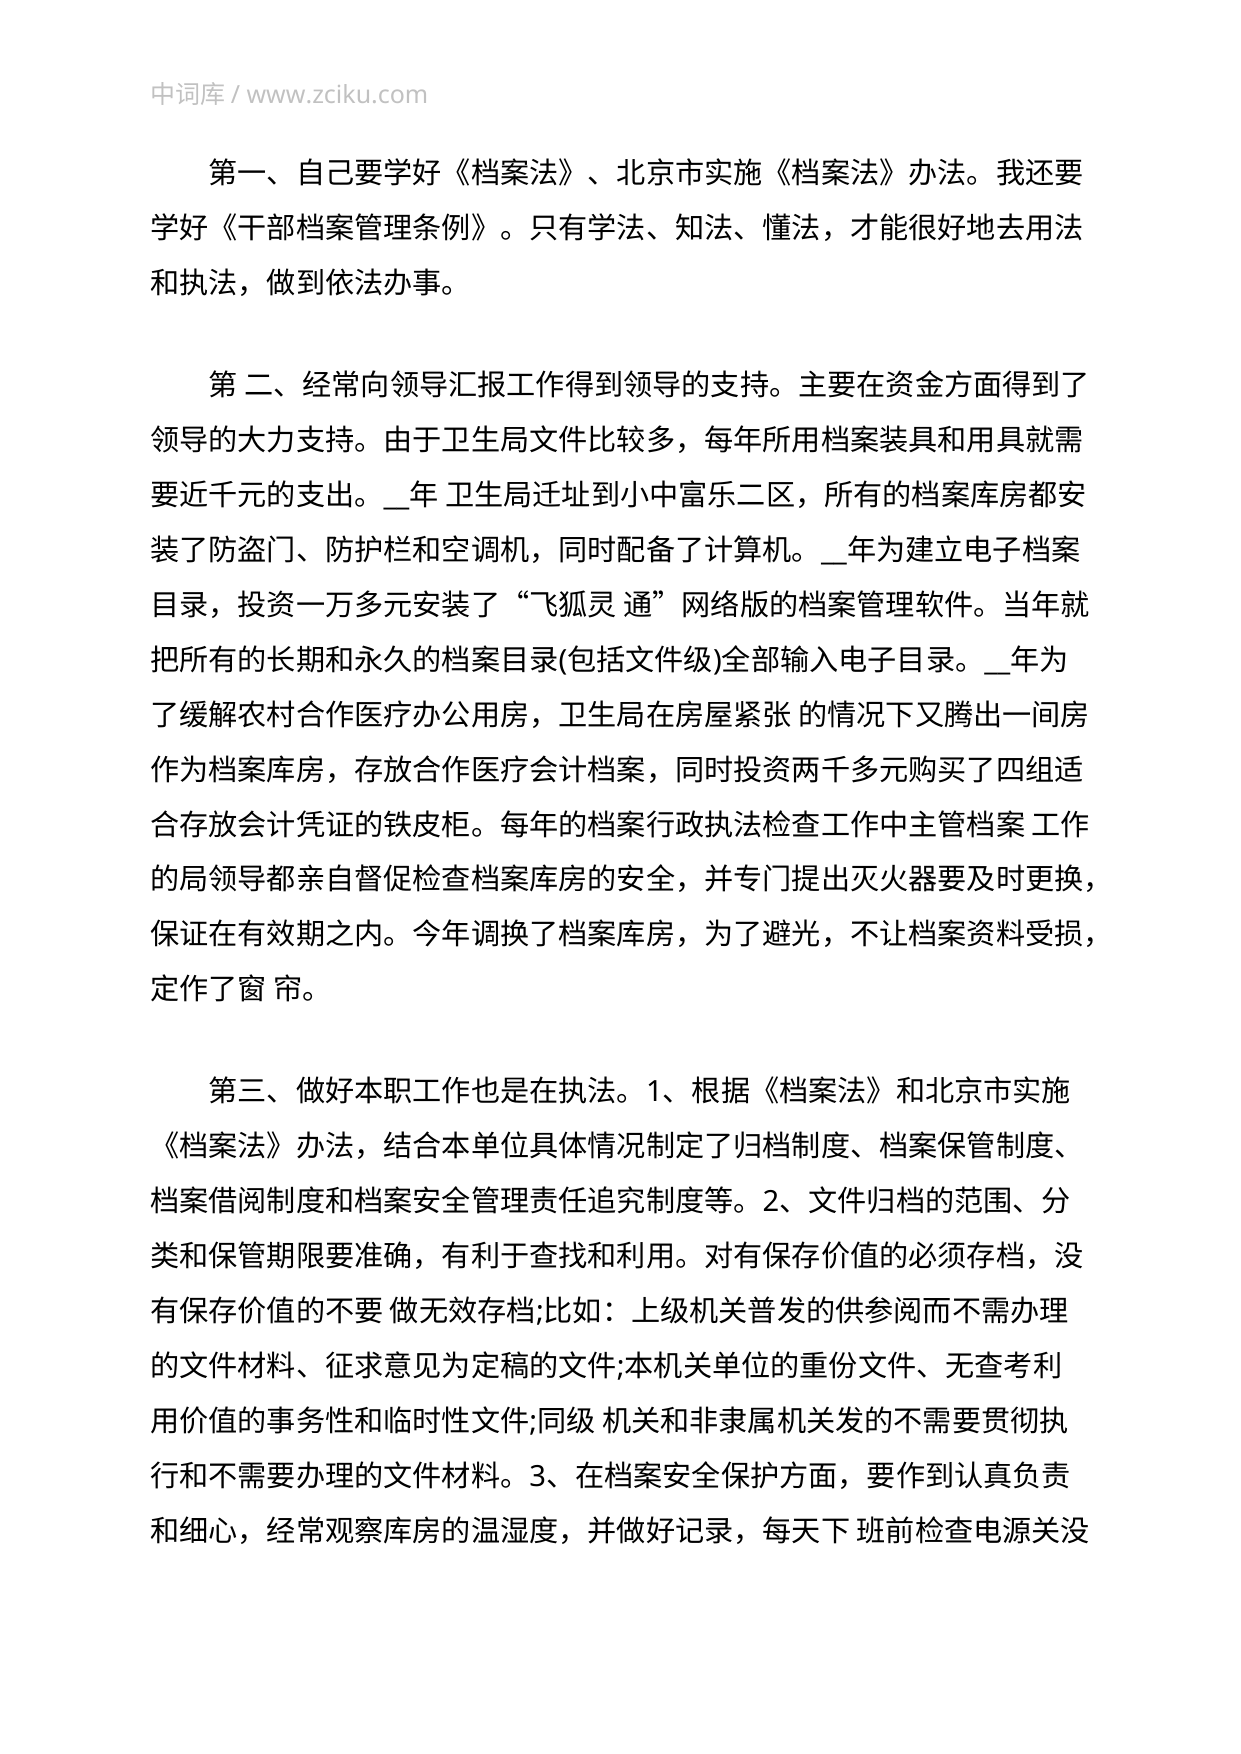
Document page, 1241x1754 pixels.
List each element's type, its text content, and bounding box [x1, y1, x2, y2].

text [150, 1067, 1090, 1549]
text 第 二、经常向领导汇报工作得到领导的支持。主要在资金方面得到了领导的大力支持。由于卫生局文件比较多，每年所用档案装具和用具就需要近千元的支出。__年 卫生局迁址到小中富乐二区，所有的档案库房都安装了防盗门、防护栏和空调机，同时配备了计算机。__年为建立电子档案目录，投资一万多元安装了“飞狐灵 通”网络版的档案管理软件。当年就把所有的长期和永久的档案目录(包括文件级)全部输入电子目录。__年为了缓解农村合作医疗办公用房，卫生局在房屋紧张 的情况下又腾出一间房作为档案库房，存放合作医疗会计档案，同时投资两千多元购买了四组适合存放会计凭证的铁皮柜。每年的档案行政执法检查工作中主管档案 工作的局领导都亲自督促检查档案库房的安全，并专门提出灭火器要及时更换，保证在有效期之内。今年调换了档案库房，为了避光，不让档案资料受损，定作了窗 帘。 [150, 362, 1090, 1008]
text 第一、自己要学好《档案法》、北京市实施《档案法》办法。我还要学好《干部档案管理条例》。只有学法、知法、懂法，才能很好地去用法和执法，做到依法办事。 [150, 150, 1090, 302]
